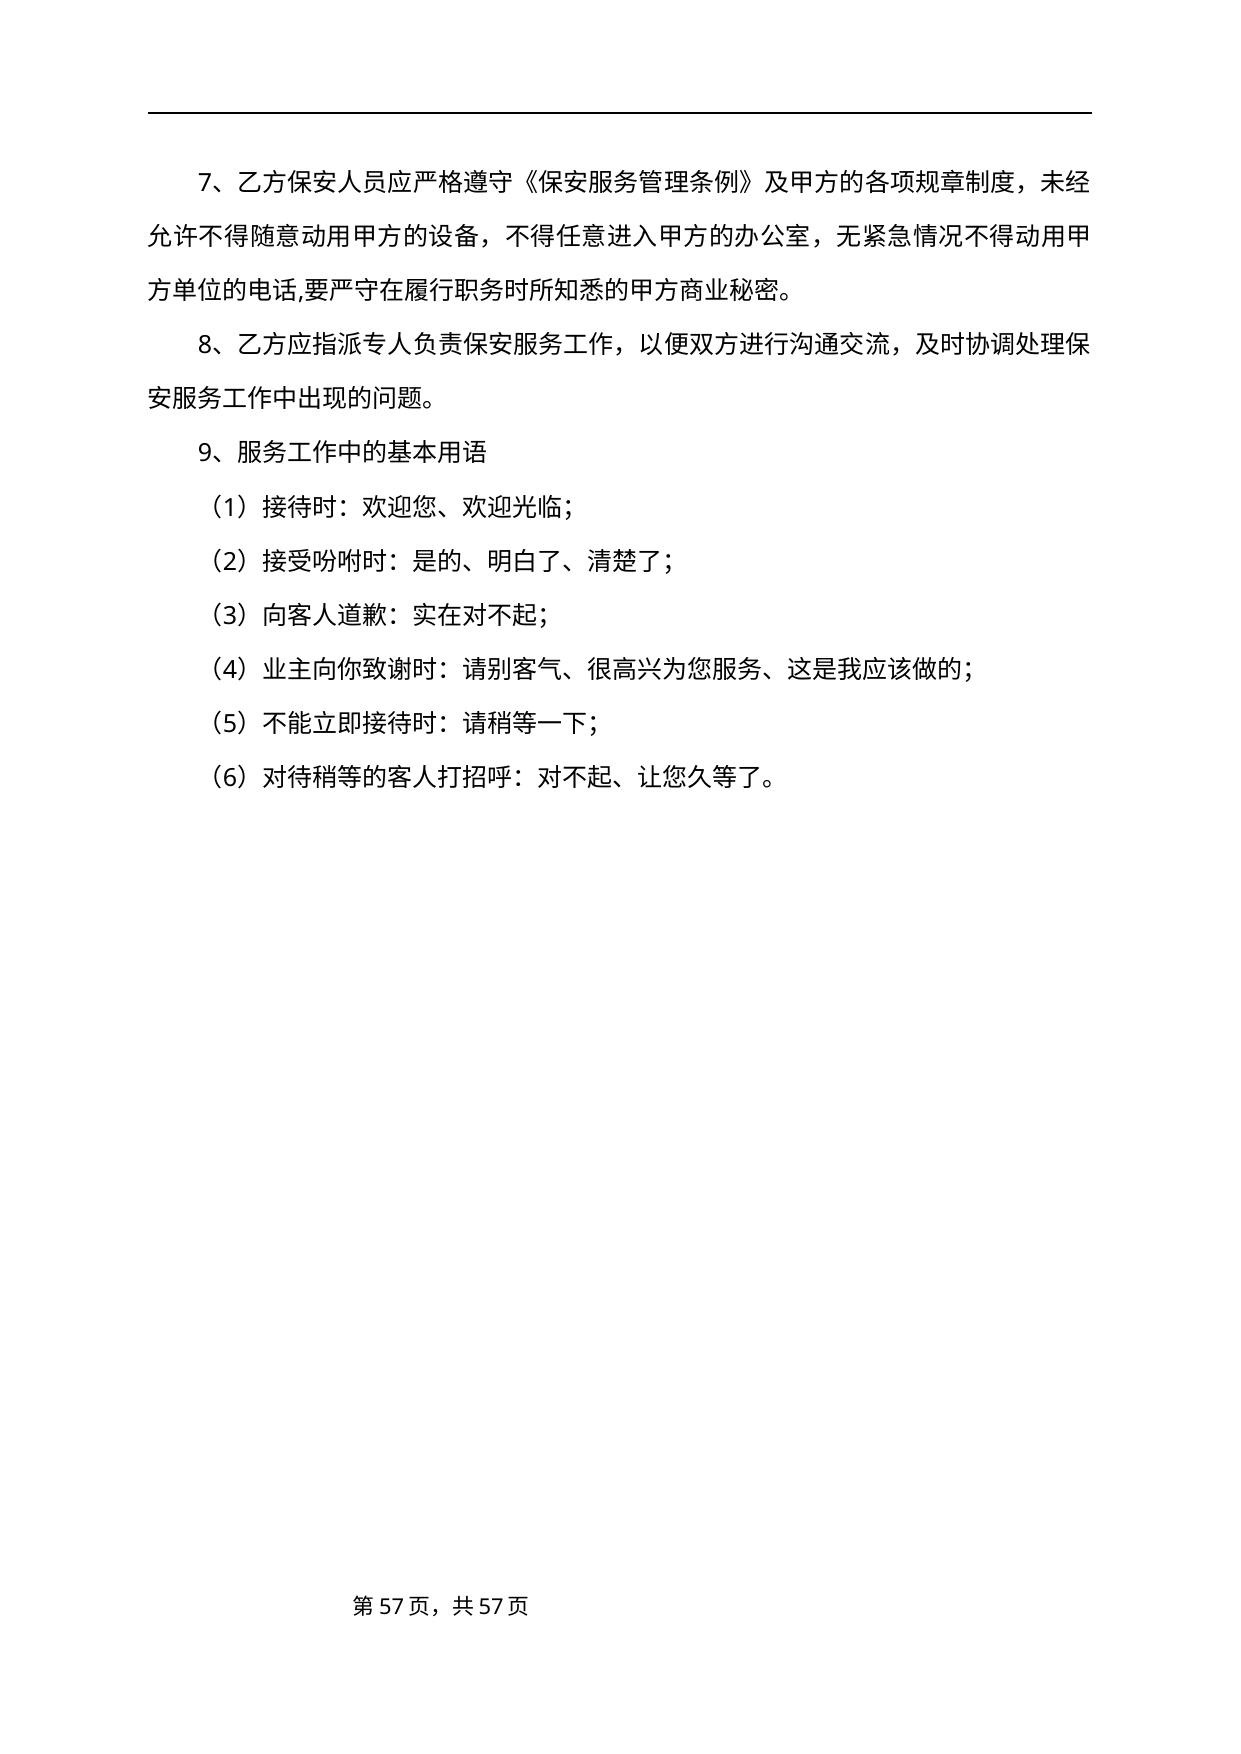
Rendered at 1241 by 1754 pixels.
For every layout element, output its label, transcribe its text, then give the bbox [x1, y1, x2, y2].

text 8、乙方应指派专人负责保安服务工作，以便双方进行沟通交流，及时协调处理保安服务工作中出现的问题。 [148, 310, 1092, 418]
text （3）向客人道歉：实在对不起； [148, 581, 1092, 635]
text （1）接待时：欢迎您、欢迎光临； [148, 473, 1092, 527]
text （2）接受吩咐时：是的、明白了、清楚了； [148, 527, 1092, 581]
text （5）不能立即接待时：请稍等一下； [148, 689, 1092, 743]
text 7、乙方保安人员应严格遵守《保安服务管理条例》及甲方的各项规章制度，未经允许不得随意动用甲方的设备，不得任意进入甲方的办公室，无紧急情况不得动用甲方单位的电话,要严守在履行职务时所知悉的甲方商业秘密。 [148, 148, 1092, 310]
text （4）业主向你致谢时：请别客气、很高兴为您服务、这是我应该做的； [148, 635, 1092, 689]
text 9、服务工作中的基本用语 [148, 418, 1092, 473]
text （6）对待稍等的客人打招呼：对不起、让您久等了。 [148, 743, 1092, 798]
